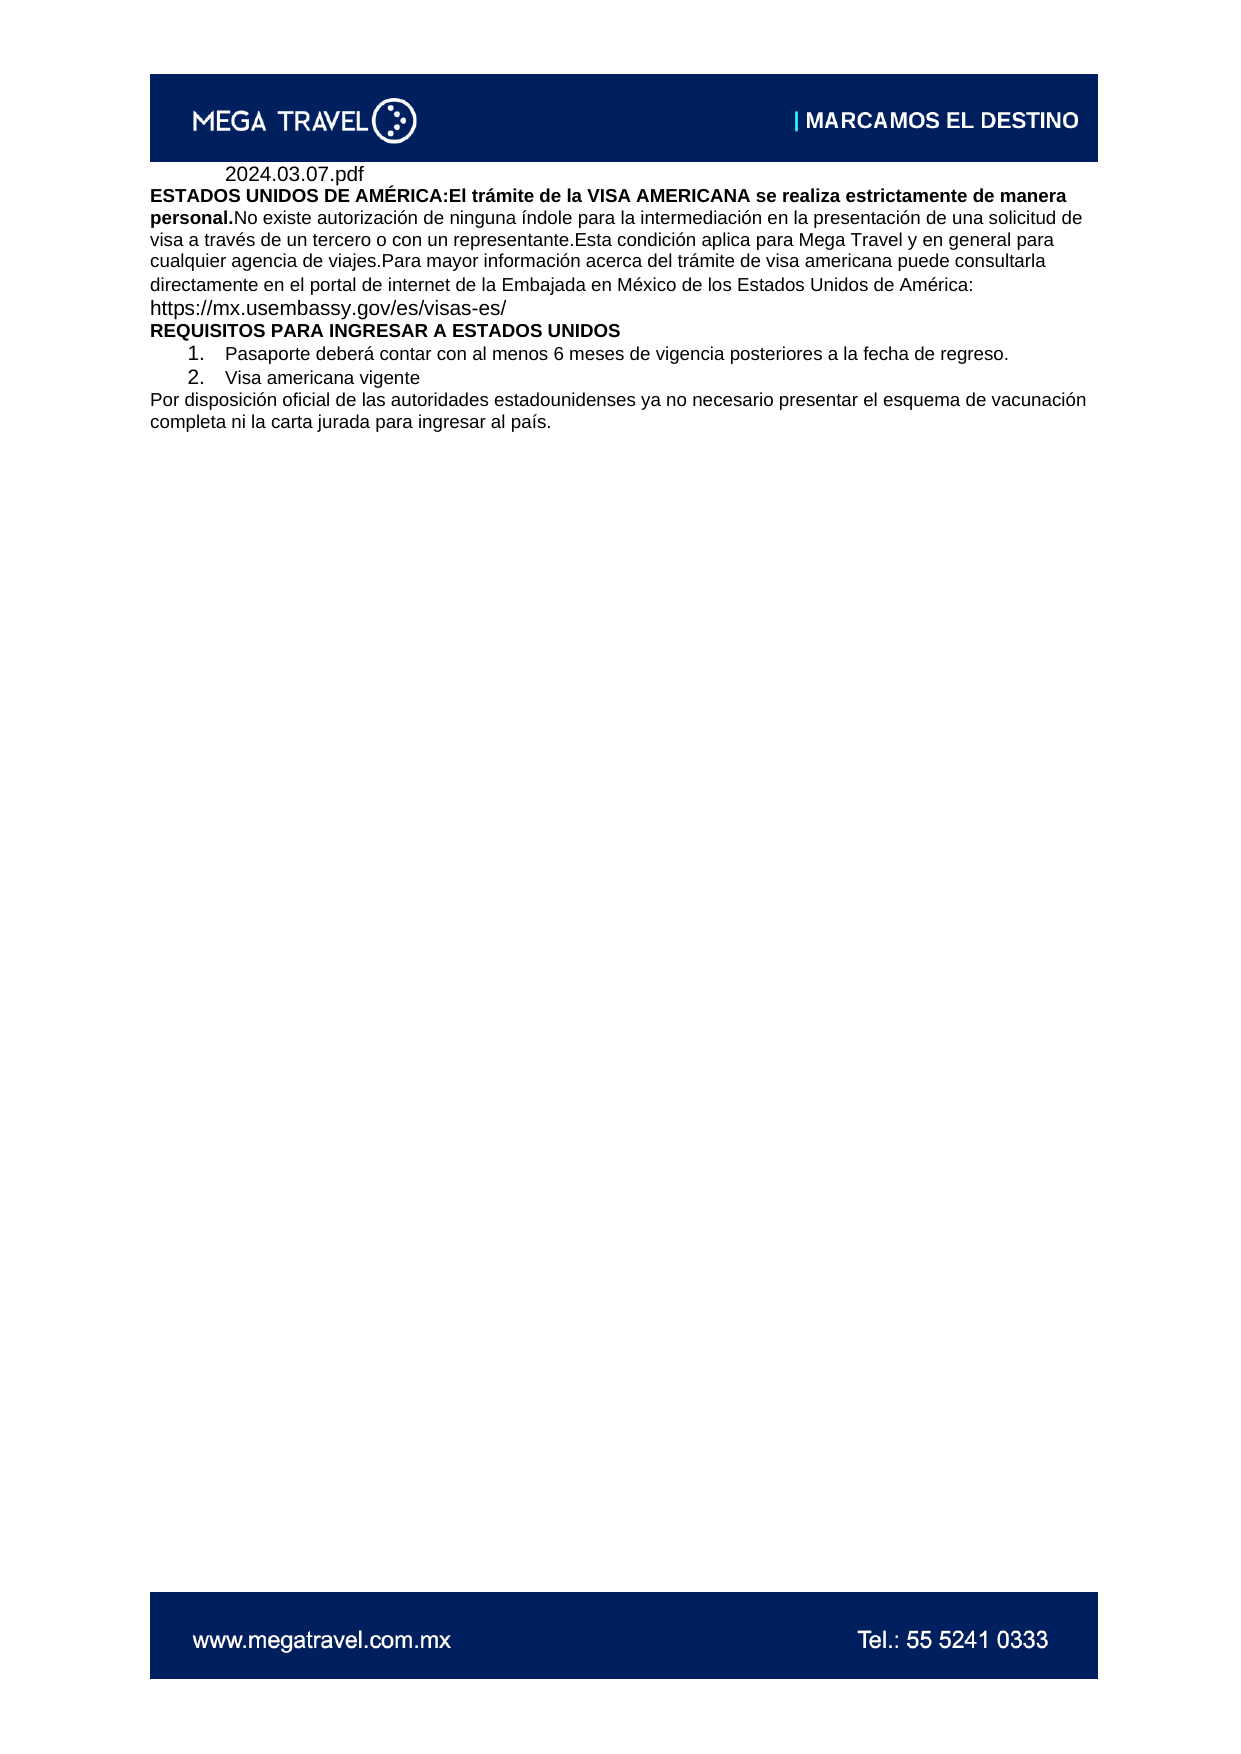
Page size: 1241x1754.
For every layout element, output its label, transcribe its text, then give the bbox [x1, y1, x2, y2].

text REQUISITOS PARA INGRESAR A ESTADOS UNIDOS [150, 319, 1090, 341]
picture [150, 74, 1098, 162]
picture [150, 1592, 1098, 1679]
text ESTADOS UNIDOS DE AMÉRICA:El trámite de la VISA AMERICANA se realiza estrictamente de manera personal.No existe autorización de ninguna índole para la intermediación en la presentación de una solicitud de visa a través de un tercero o con un representante.Esta condición aplica para Mega Travel y en general para cualquier agencia de viajes.Para mayor información acerca del trámite de visa americana puede consultarla directamente en el portal de internet de la Embajada en México de los Estados Unidos de América: https://mx.usembassy.gov/es/visas-es/ [150, 185, 1090, 319]
list Visa americana vigente [187, 365, 1090, 389]
text Por disposición oficial de las autoridades estadounidenses ya no necesario presentar el esquema de vacunación completa ni la carta jurada para ingresar al país. [150, 389, 1090, 432]
list Pasaporte deberá contar con al menos 6 meses de vigencia posteriores a la fecha de regreso. [187, 341, 1090, 365]
